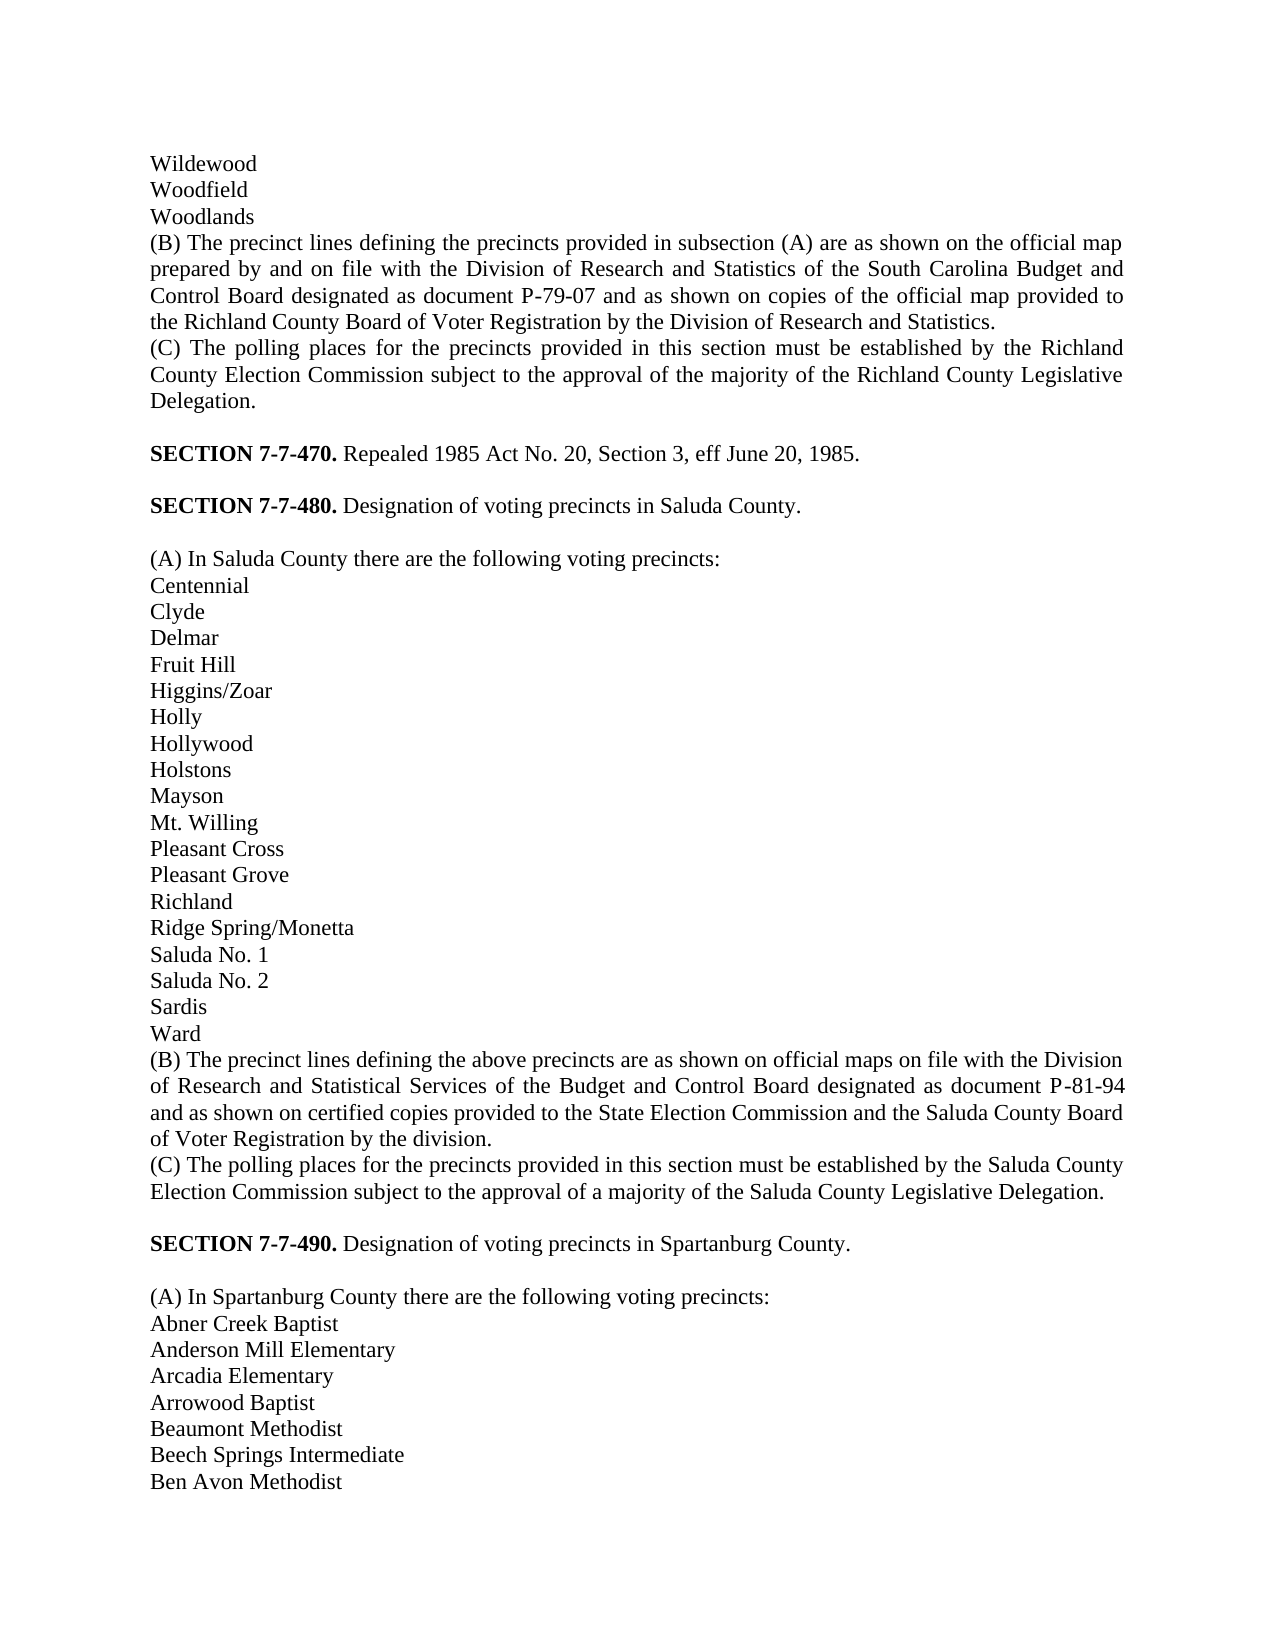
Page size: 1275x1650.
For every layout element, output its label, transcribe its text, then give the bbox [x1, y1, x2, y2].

text (C) The polling places for the precincts provided in this section must be established by the Saluda County Election Commission subject to the approval of a majority of the Saluda County Legislative Delegation. [150, 1151, 1125, 1204]
text Delmar [150, 624, 1125, 651]
text Saluda No. 2 [150, 967, 1125, 993]
text Hollywood [150, 730, 1125, 756]
text Mayson [150, 782, 1125, 809]
text Wildewood [150, 150, 1125, 176]
text (B) The precinct lines defining the above precincts are as shown on official maps on file with the Division of Research and Statistical Services of the Budget and Control Board designated as document P-81-94 and as shown on certified copies provided to the State Election Commission and the Saluda County Board of Voter Registration by the division. [150, 1046, 1125, 1151]
text Ben Avon Methodist [150, 1468, 1125, 1494]
text Abner Creek Baptist [150, 1309, 1125, 1336]
text Sardis [150, 993, 1125, 1020]
text Centennial [150, 572, 1125, 598]
text Anderson Mill Elementary [150, 1336, 1125, 1362]
text Saluda No. 1 [150, 941, 1125, 967]
text Richland [150, 888, 1125, 914]
text Mt. Willing [150, 809, 1125, 835]
text SECTION 7-7-490. Designation of voting precincts in Spartanburg County. [150, 1231, 1125, 1257]
text Beech Springs Intermediate [150, 1441, 1125, 1468]
text Beaumont Methodist [150, 1415, 1125, 1441]
text Holstons [150, 756, 1125, 782]
text Woodfield [150, 176, 1125, 203]
text (A) In Saluda County there are the following voting precincts: [150, 545, 1125, 572]
text SECTION 7-7-470. Repealed 1985 Act No. 20, Section 3, eff June 20, 1985. [150, 440, 1125, 466]
text (B) The precinct lines defining the precincts provided in subsection (A) are as shown on the official map prepared by and on file with the Division of Research and Statistics of the South Carolina Budget and Control Board designated as document P-79-07 and as shown on copies of the official map provided to the Richland County Board of Voter Registration by the Division of Research and Statistics. [150, 229, 1125, 334]
text Higgins/Zoar [150, 677, 1125, 703]
text Clyde [150, 598, 1125, 624]
text Pleasant Grove [150, 862, 1125, 888]
text Pleasant Cross [150, 835, 1125, 862]
text Holly [150, 703, 1125, 730]
text Ward [150, 1020, 1125, 1046]
text SECTION 7-7-480. Designation of voting precincts in Saluda County. [150, 493, 1125, 519]
text (A) In Spartanburg County there are the following voting precincts: [150, 1283, 1125, 1309]
text Arrowood Baptist [150, 1389, 1125, 1415]
text (C) The polling places for the precincts provided in this section must be established by the Richland County Election Commission subject to the approval of the majority of the Richland County Legislative Delegation. [150, 334, 1125, 413]
text Fruit Hill [150, 651, 1125, 677]
text Ridge Spring/Monetta [150, 914, 1125, 941]
text Woodlands [150, 203, 1125, 229]
text Arcadia Elementary [150, 1362, 1125, 1389]
